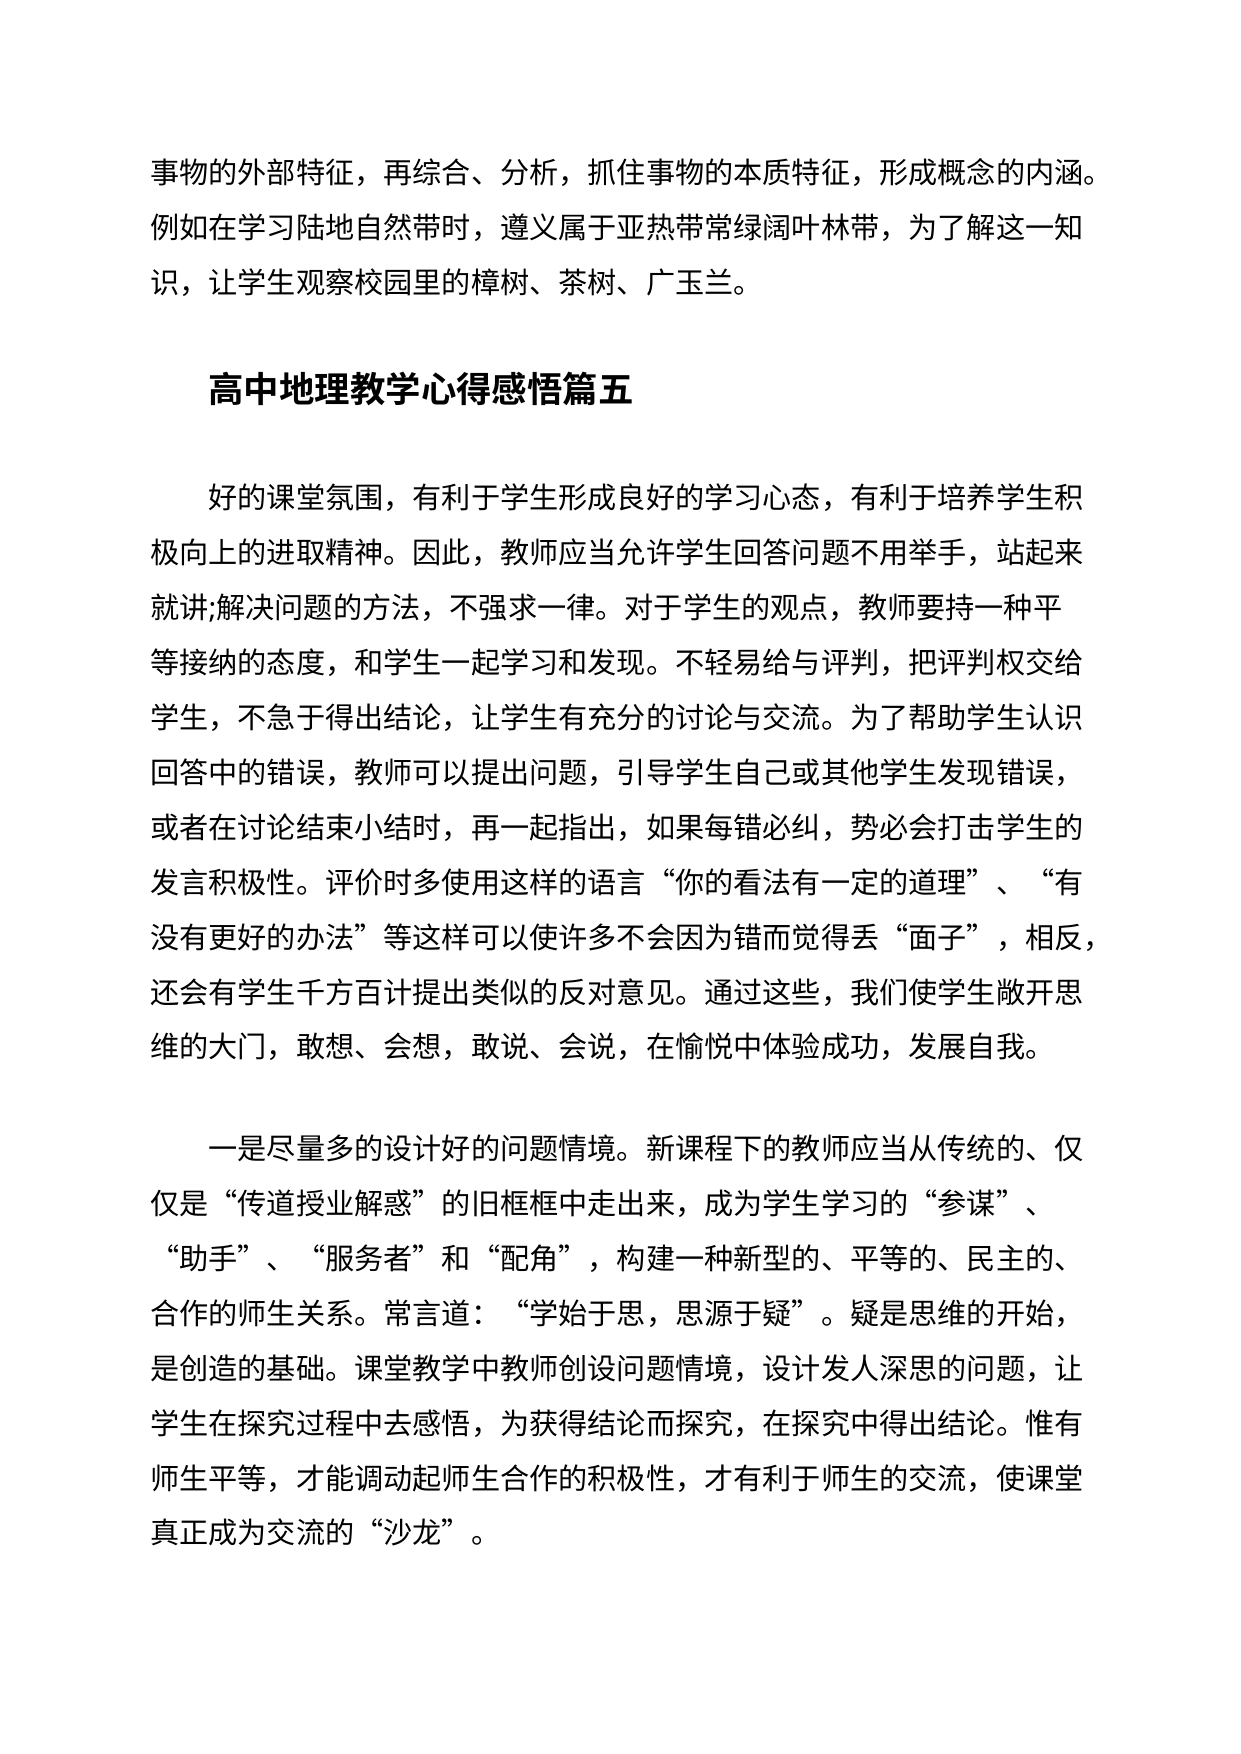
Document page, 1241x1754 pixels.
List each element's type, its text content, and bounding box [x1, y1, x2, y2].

text 高中地理教学心得感悟篇五 [150, 362, 1090, 413]
text 一是尽量多的设计好的问题情境。新课程下的教师应当从传统的、仅仅是“传道授业解惑”的旧框框中走出来，成为学生学习的“参谋”、“助手”、“服务者”和“配角”，构建一种新型的、平等的、民主的、合作的师生关系。常言道：“学始于思，思源于疑”。疑是思维的开始，是创造的基础。课堂教学中教师创设问题情境，设计发人深思的问题，让学生在探究过程中去感悟，为获得结论而探究，在探究中得出结论。惟有师生平等，才能调动起师生合作的积极性，才有利于师生的交流，使课堂真正成为交流的“沙龙”。 [150, 1126, 1090, 1552]
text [150, 150, 1090, 302]
text 好的课堂氛围，有利于学生形成良好的学习心态，有利于培养学生积极向上的进取精神。因此，教师应当允许学生回答问题不用举手，站起来就讲;解决问题的方法，不强求一律。对于学生的观点，教师要持一种平等接纳的态度，和学生一起学习和发现。不轻易给与评判，把评判权交给学生，不急于得出结论，让学生有充分的讨论与交流。为了帮助学生认识回答中的错误，教师可以提出问题，引导学生自己或其他学生发现错误，或者在讨论结束小结时，再一起指出，如果每错必纠，势必会打击学生的发言积极性。评价时多使用这样的语言“你的看法有一定的道理”、“有没有更好的办法”等这样可以使许多不会因为错而觉得丢“面子”，相反，还会有学生千方百计提出类似的反对意见。通过这些，我们使学生敞开思维的大门，敢想、会想，敢说、会说，在愉悦中体验成功，发展自我。 [150, 475, 1090, 1066]
